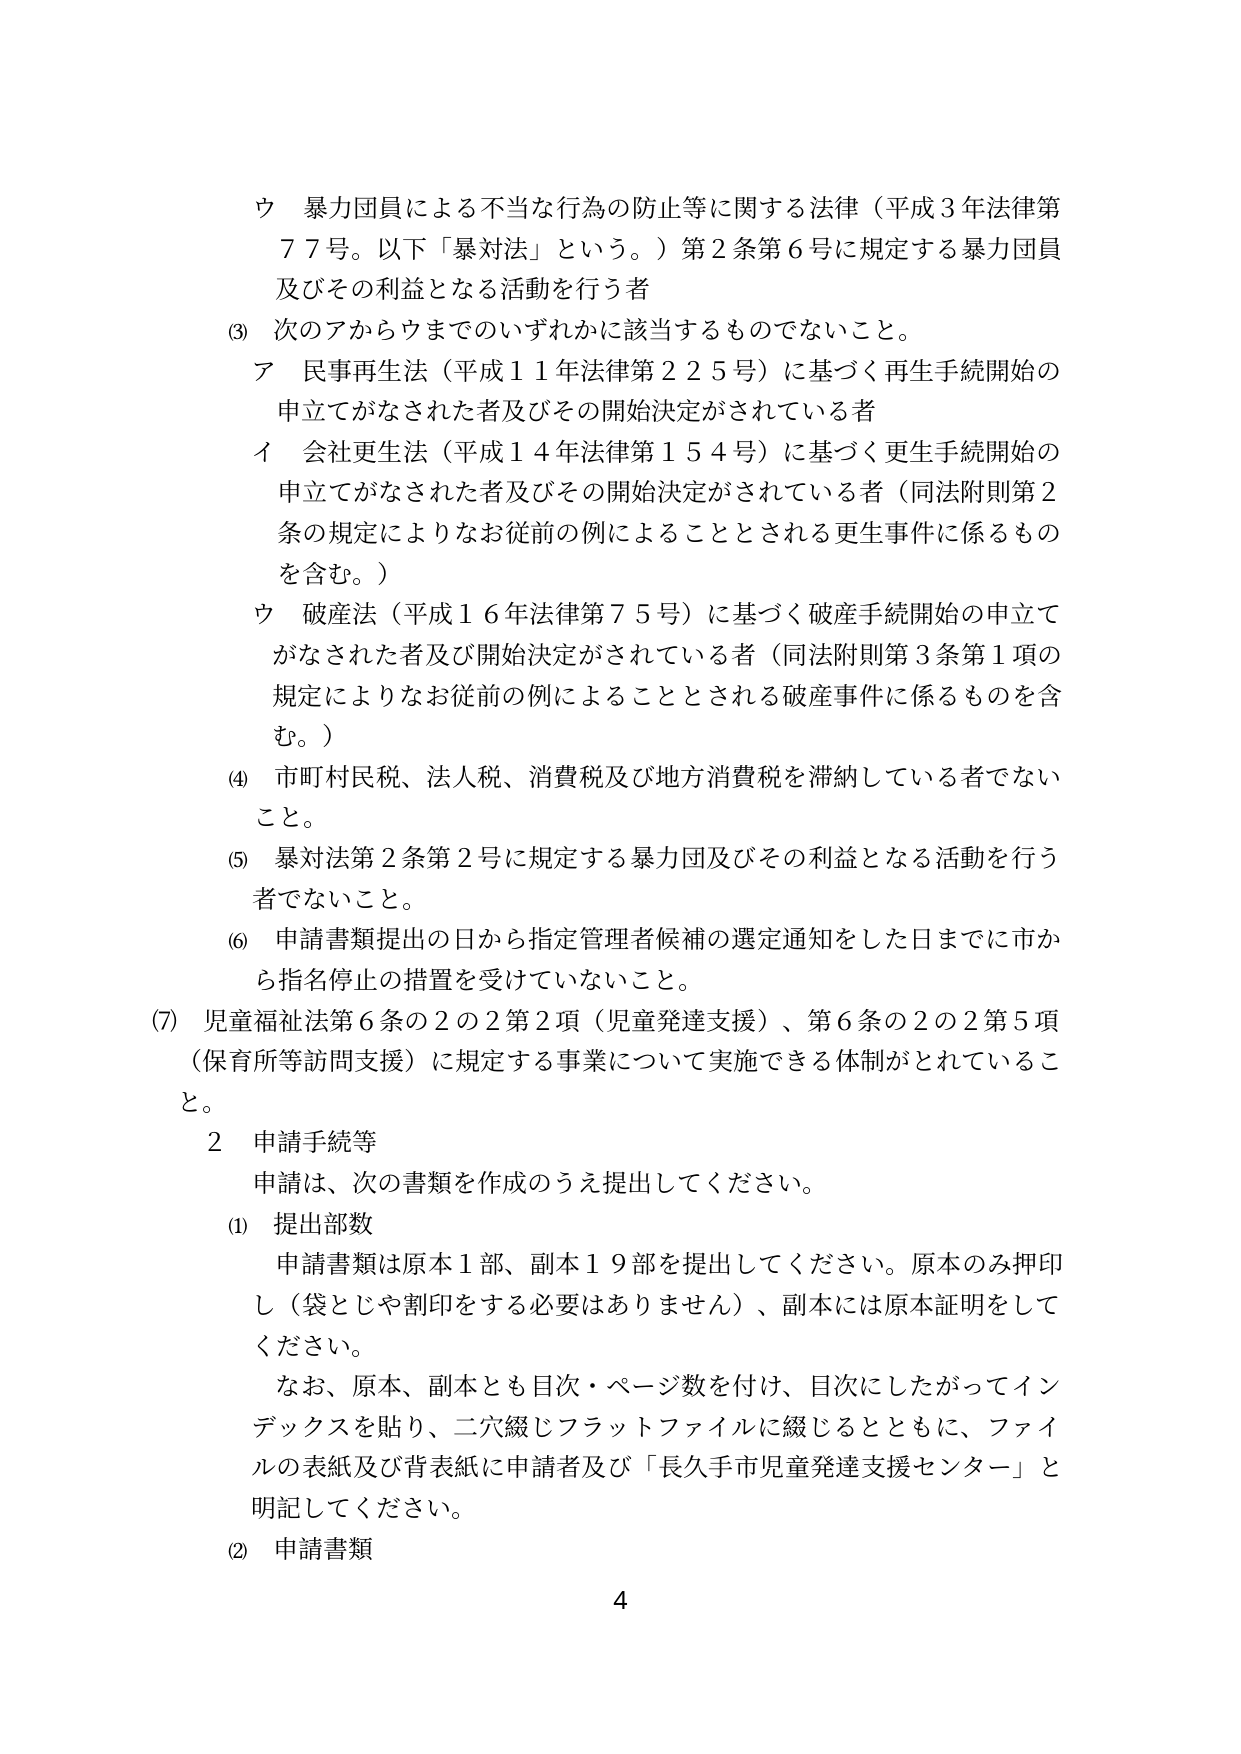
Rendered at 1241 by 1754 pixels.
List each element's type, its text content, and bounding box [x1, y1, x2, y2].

text 申請書類は原本１部、副本１９部を提出してください。原本のみ押印し（袋とじや割印をする必要はありません）、副本には原本証明をしてください。 [251, 1243, 1063, 1364]
text ⑵ 申請書類 [177, 1527, 1063, 1568]
text イ 会社更生法（平成１４年法律第１５４号）に基づく更生手続開始の申立てがなされた者及びその開始決定がされている者（同法附則第２条の規定によりなお従前の例によることとされる更生事件に係るものを含む。） [251, 430, 1063, 593]
text ウ 破産法（平成１６年法律第７５号）に基づく破産手続開始の申立てがなされた者及び開始決定がされている者（同法附則第３条第１項の規定によりなお従前の例によることとされる破産事件に係るものを含む。） [251, 593, 1063, 755]
text 申請は、次の書類を作成のうえ提出してください。 [177, 1161, 1063, 1202]
text ２ 申請手続等 [177, 1121, 1063, 1161]
text ⑶ 次のアからウまでのいずれかに該当するものでないこと。 [177, 308, 1063, 349]
text ウ 暴力団員による不当な行為の防止等に関する法律（平成３年法律第７７号。以下「暴対法」という。）第２条第６号に規定する暴力団員及びその利益となる活動を行う者 [252, 186, 1063, 308]
text ⑴ 提出部数 [177, 1202, 1063, 1243]
text ⑹ 申請書類提出の日から指定管理者候補の選定通知をした日までに市から指名停止の措置を受けていないこと。 [227, 918, 1063, 999]
text ⑷ 市町村民税、法人税、消費税及び地方消費税を滞納している者でないこと。 [227, 755, 1063, 836]
text ⑺ 児童福祉法第６条の２の２第２項（児童発達支援）、第６条の２の２第５項（保育所等訪問支援）に規定する事業について実施できる体制がとれていること。 [102, 999, 1063, 1121]
text なお、原本、副本とも目次・ページ数を付け、目次にしたがってインデックスを貼り、二穴綴じフラットファイルに綴じるとともに、ファイルの表紙及び背表紙に申請者及び「長久手市児童発達支援センター」と明記してください。 [251, 1364, 1063, 1527]
text ⑸ 暴対法第２条第２号に規定する暴力団及びその利益となる活動を行う者でないこと。 [227, 836, 1063, 918]
text ア 民事再生法（平成１１年法律第２２５号）に基づく再生手続開始の申立てがなされた者及びその開始決定がされている者 [251, 349, 1063, 430]
